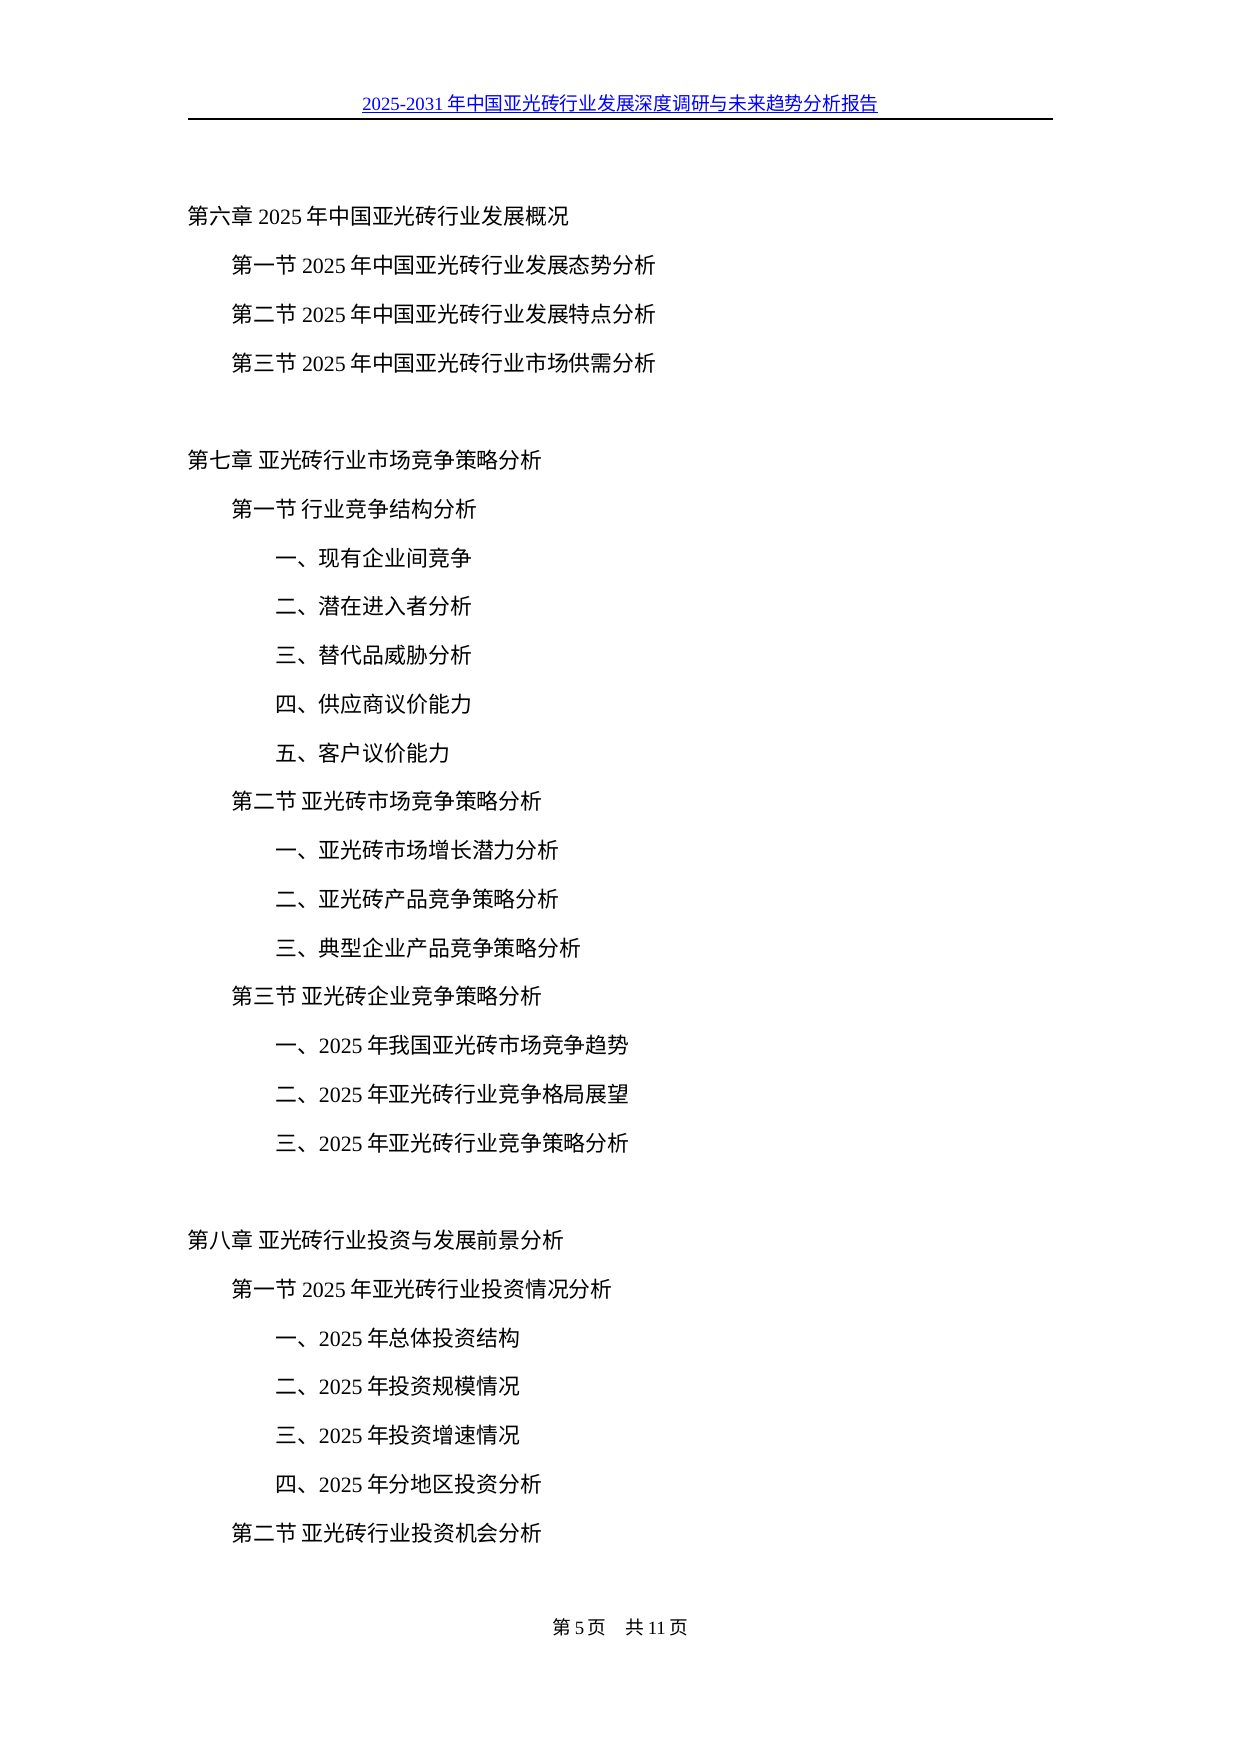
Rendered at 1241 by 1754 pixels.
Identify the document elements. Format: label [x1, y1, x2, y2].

text [187, 150, 1053, 1548]
